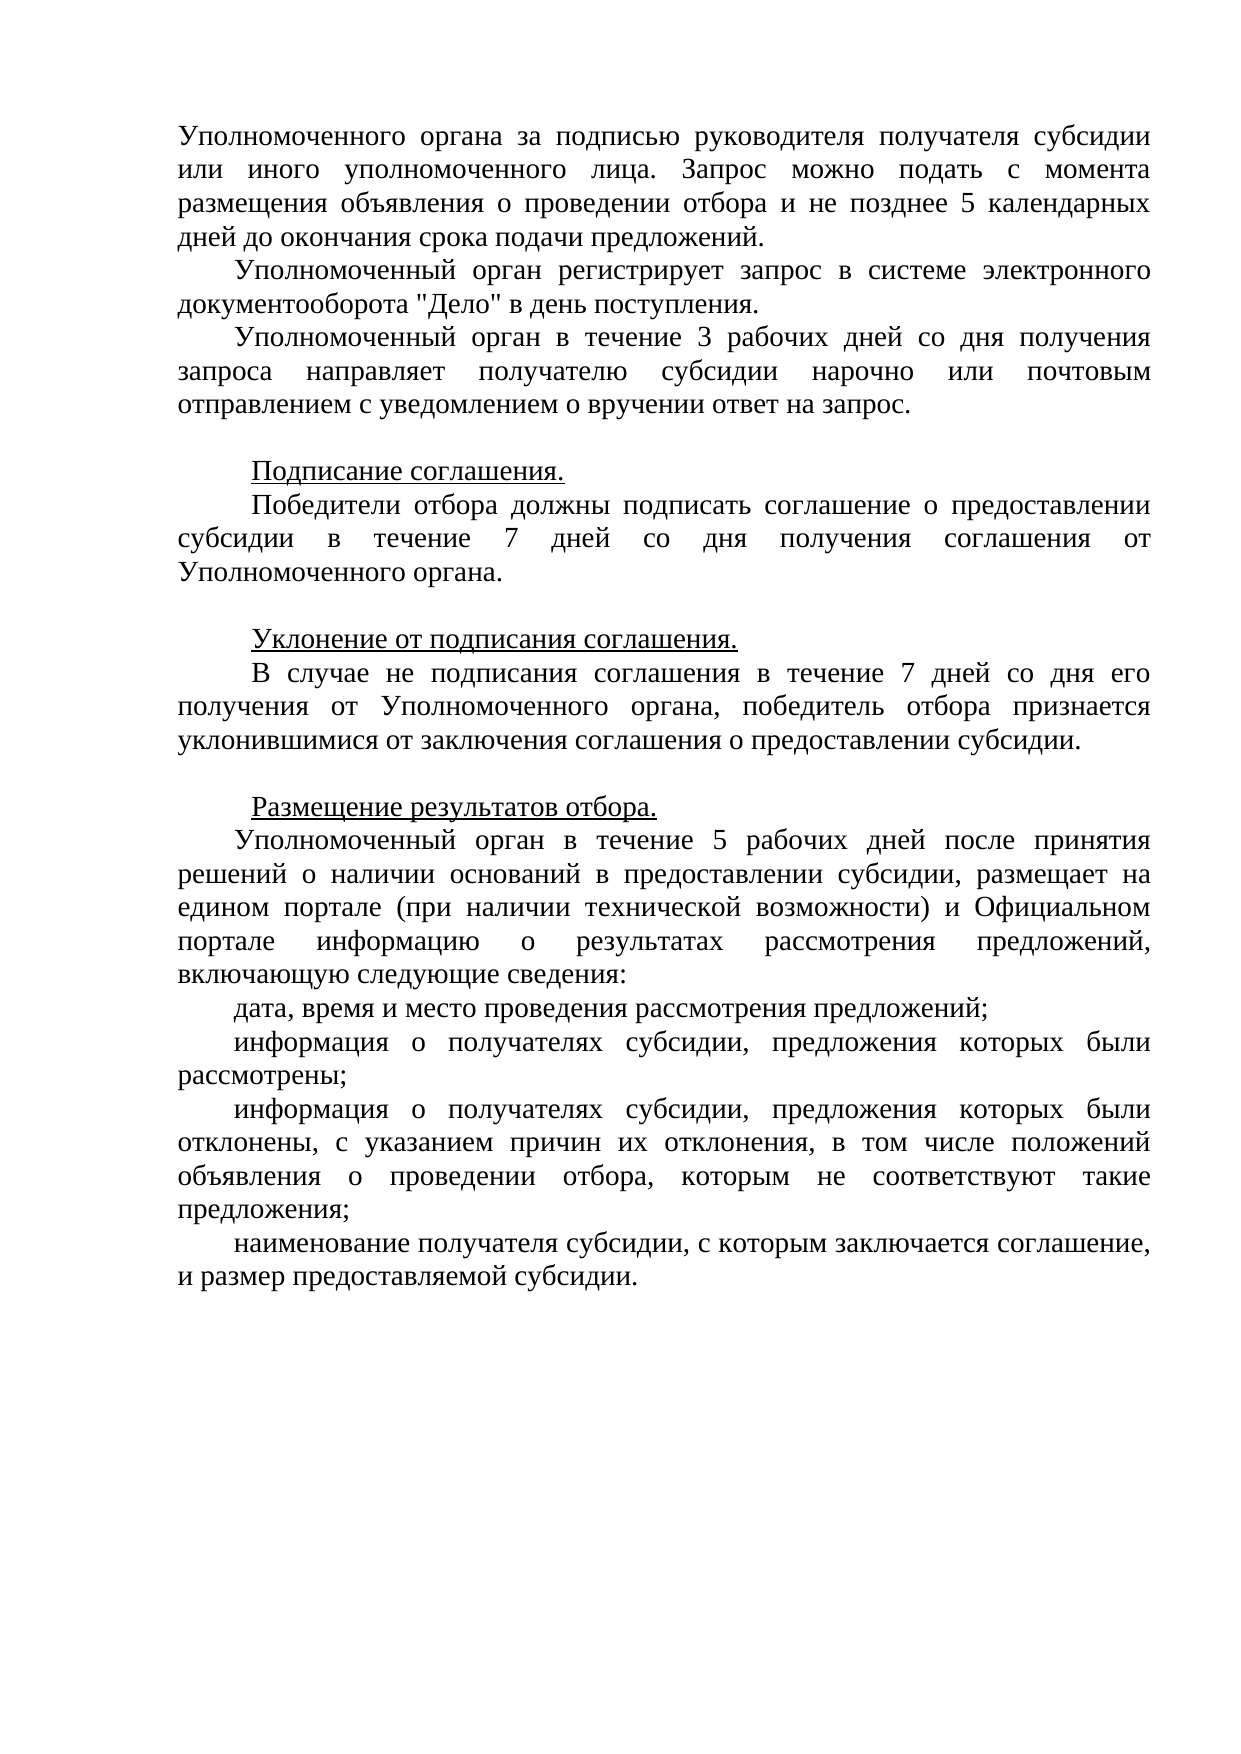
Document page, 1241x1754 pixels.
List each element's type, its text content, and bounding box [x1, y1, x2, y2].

text дата, время и место проведения рассмотрения предложений; [177, 990, 1152, 1024]
text Размещение результатов отбора. [177, 789, 1152, 822]
text информация о получателях субсидии, предложения которых были рассмотрены; [177, 1024, 1152, 1091]
text наименование получателя субсидии, с которым заключается соглашение, и размер предоставляемой субсидии. [177, 1225, 1152, 1292]
text В случае не подписания соглашения в течение 7 дней со дня его получения от Уполномоченного органа, победитель отбора признается уклонившимися от заключения соглашения о предоставлении субсидии. [177, 655, 1152, 755]
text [177, 118, 1152, 252]
text информация о получателях субсидии, предложения которых были отклонены, с указанием причин их отклонения, в том числе положений объявления о проведении отбора, которым не соответствуют такие предложения; [177, 1091, 1152, 1225]
text Подписание соглашения. [177, 453, 1152, 487]
text Уполномоченный орган в течение 3 рабочих дней со дня получения запроса направляет получателю субсидии нарочно или почтовым отправлением с уведомлением о вручении ответ на запрос. [177, 319, 1152, 420]
text Уполномоченный орган в течение 5 рабочих дней после принятия решений о наличии оснований в предоставлении субсидии, размещает на едином портале (при наличии технической возможности) и Официальном портале информацию о результатах рассмотрения предложений, включающую следующие сведения: [177, 822, 1152, 990]
text Победители отбора должны подписать соглашение о предоставлении субсидии в течение 7 дней со дня получения соглашения от Уполномоченного органа. [177, 487, 1152, 588]
text Уклонение от подписания соглашения. [177, 621, 1152, 655]
text Уполномоченный орган регистрирует запрос в системе электронного документооборота "Дело" в день поступления. [177, 252, 1152, 319]
